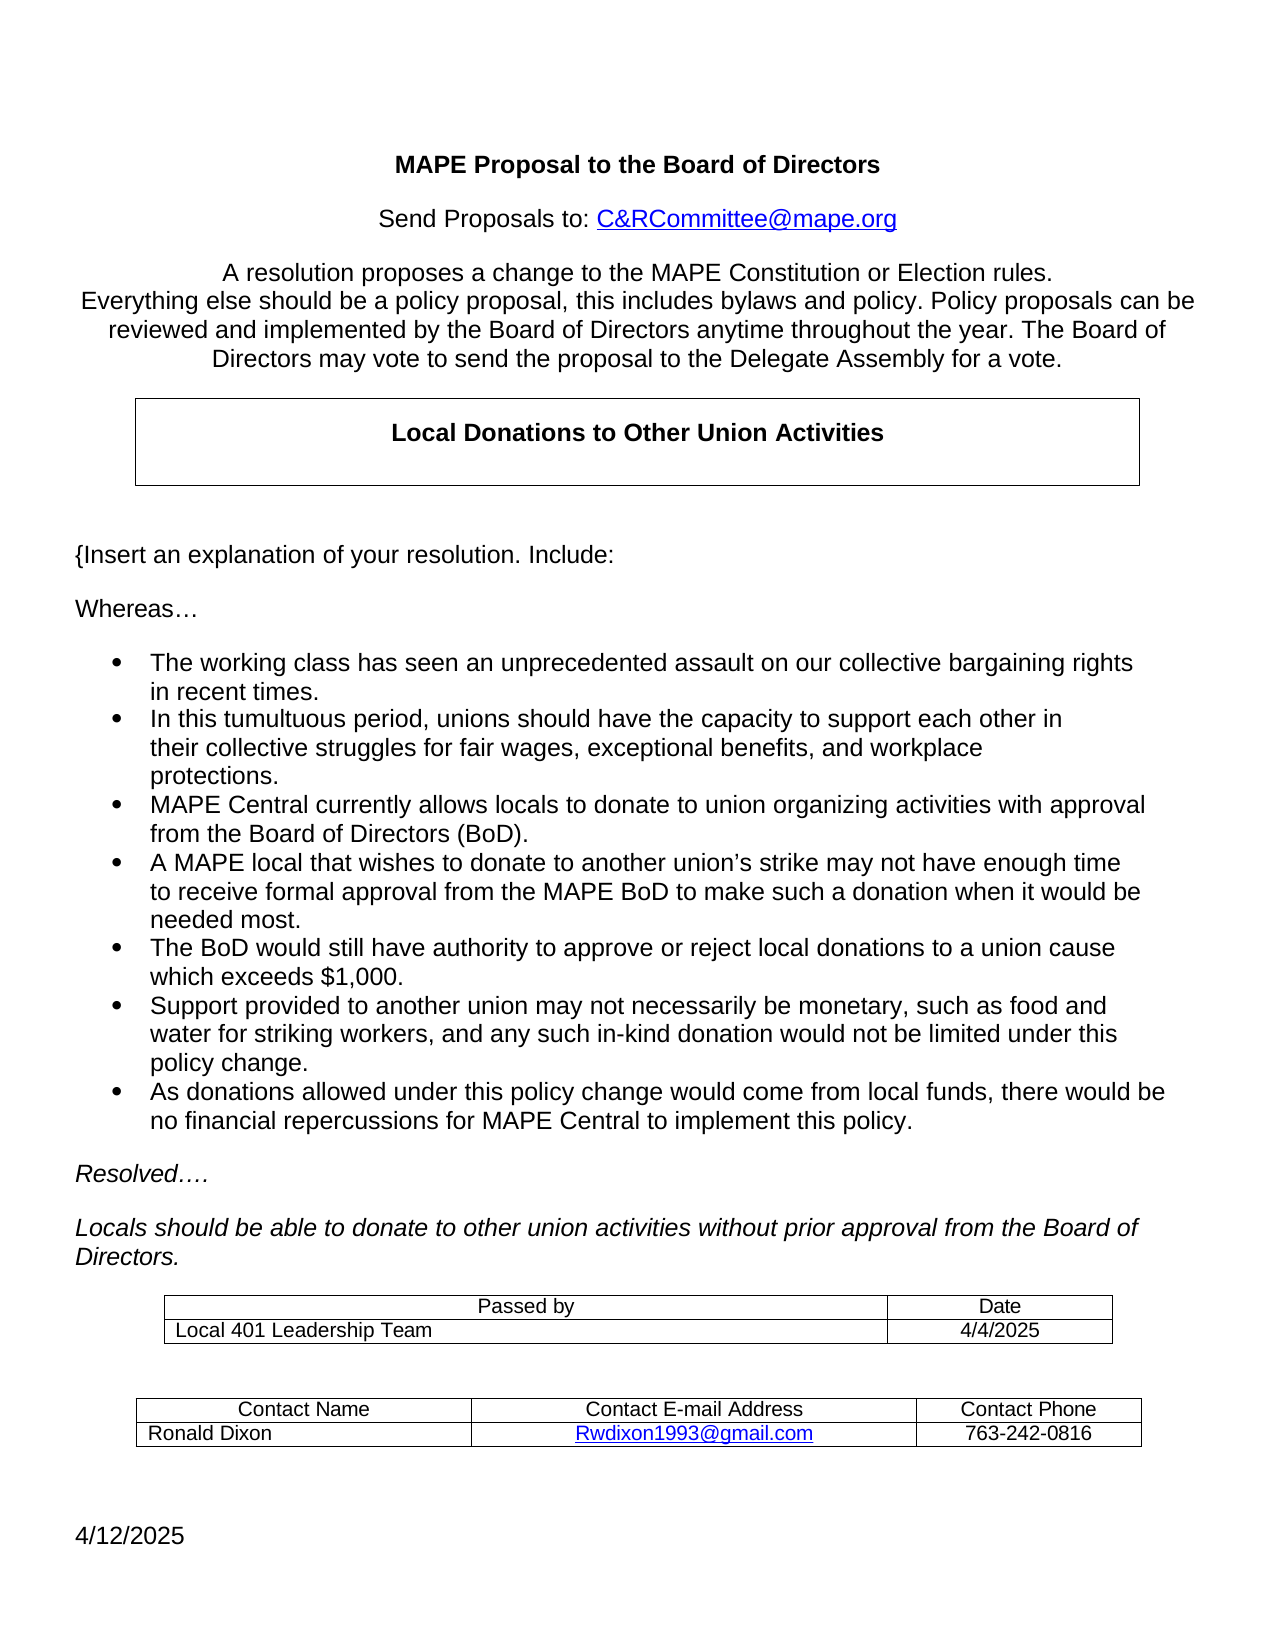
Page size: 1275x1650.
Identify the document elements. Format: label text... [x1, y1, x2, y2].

table_header Passed by [165, 1296, 887, 1319]
list MAPE Central currently allows locals to donate to union organizing activities with approval from the Board of Directors (BoD). [112, 790, 1146, 848]
table_cell Rwdixon1993@gmail.com [472, 1423, 916, 1446]
list In this tumultuous period, unions should have the capacity to support each other in their collective struggles for fair wages, exceptional benefits, and workplace protections. [112, 705, 1118, 790]
list The working class has seen an unprecedented assault on our collective bargaining rights in recent times. [112, 648, 1159, 705]
subtitle MAPE Proposal to the Board of Directors [38, 150, 1237, 179]
list As donations allowed under this policy change would come from local funds, there would be no financial repercussions for MAPE Central to implement this policy. [112, 1077, 1200, 1134]
table_header Contact Phone [917, 1399, 1141, 1422]
list The BoD would still have authority to approve or reject local donations to a union cause which exceeds $1,000. [112, 934, 1185, 991]
text Everything else should be a policy proposal, this includes bylaws and policy. Policy proposals can be reviewed and implemented by the Board of Directors anytime throughout the year. The Board of Directors may vote to send the proposal to the Delegate Assembly for a vote. [65, 286, 1210, 372]
text Whereas… [75, 594, 1237, 623]
text Resolved…. [75, 1159, 1237, 1188]
table_cell 763-242-0816 [917, 1423, 1141, 1446]
table_header Date [888, 1296, 1112, 1319]
text {Insert an explanation of your resolution. Include: [75, 540, 1237, 569]
table_cell Local 401 Leadership Team [165, 1320, 887, 1343]
text Send Proposals to: C&RCommittee@mape.org [37, 204, 1237, 232]
text Locals should be able to donate to other union activities without prior approval from the Board of Directors. [75, 1213, 1160, 1270]
table_header Contact Name [137, 1399, 471, 1422]
text A resolution proposes a change to the MAPE Constitution or Election rules. [37, 257, 1237, 286]
table_cell Ronald Dixon [137, 1423, 471, 1446]
list A MAPE local that wishes to donate to another union’s strike may not have enough time to receive formal approval from the MAPE BoD to make such a donation when it would be needed most. [112, 848, 1148, 934]
list Support provided to another union may not necessarily be monetary, such as food and water for striking workers, and any such in-kind donation would not be limited under this policy change. [112, 991, 1175, 1077]
table_cell 4/4/2025 [888, 1320, 1112, 1343]
table_header Contact E-mail Address [472, 1399, 916, 1422]
